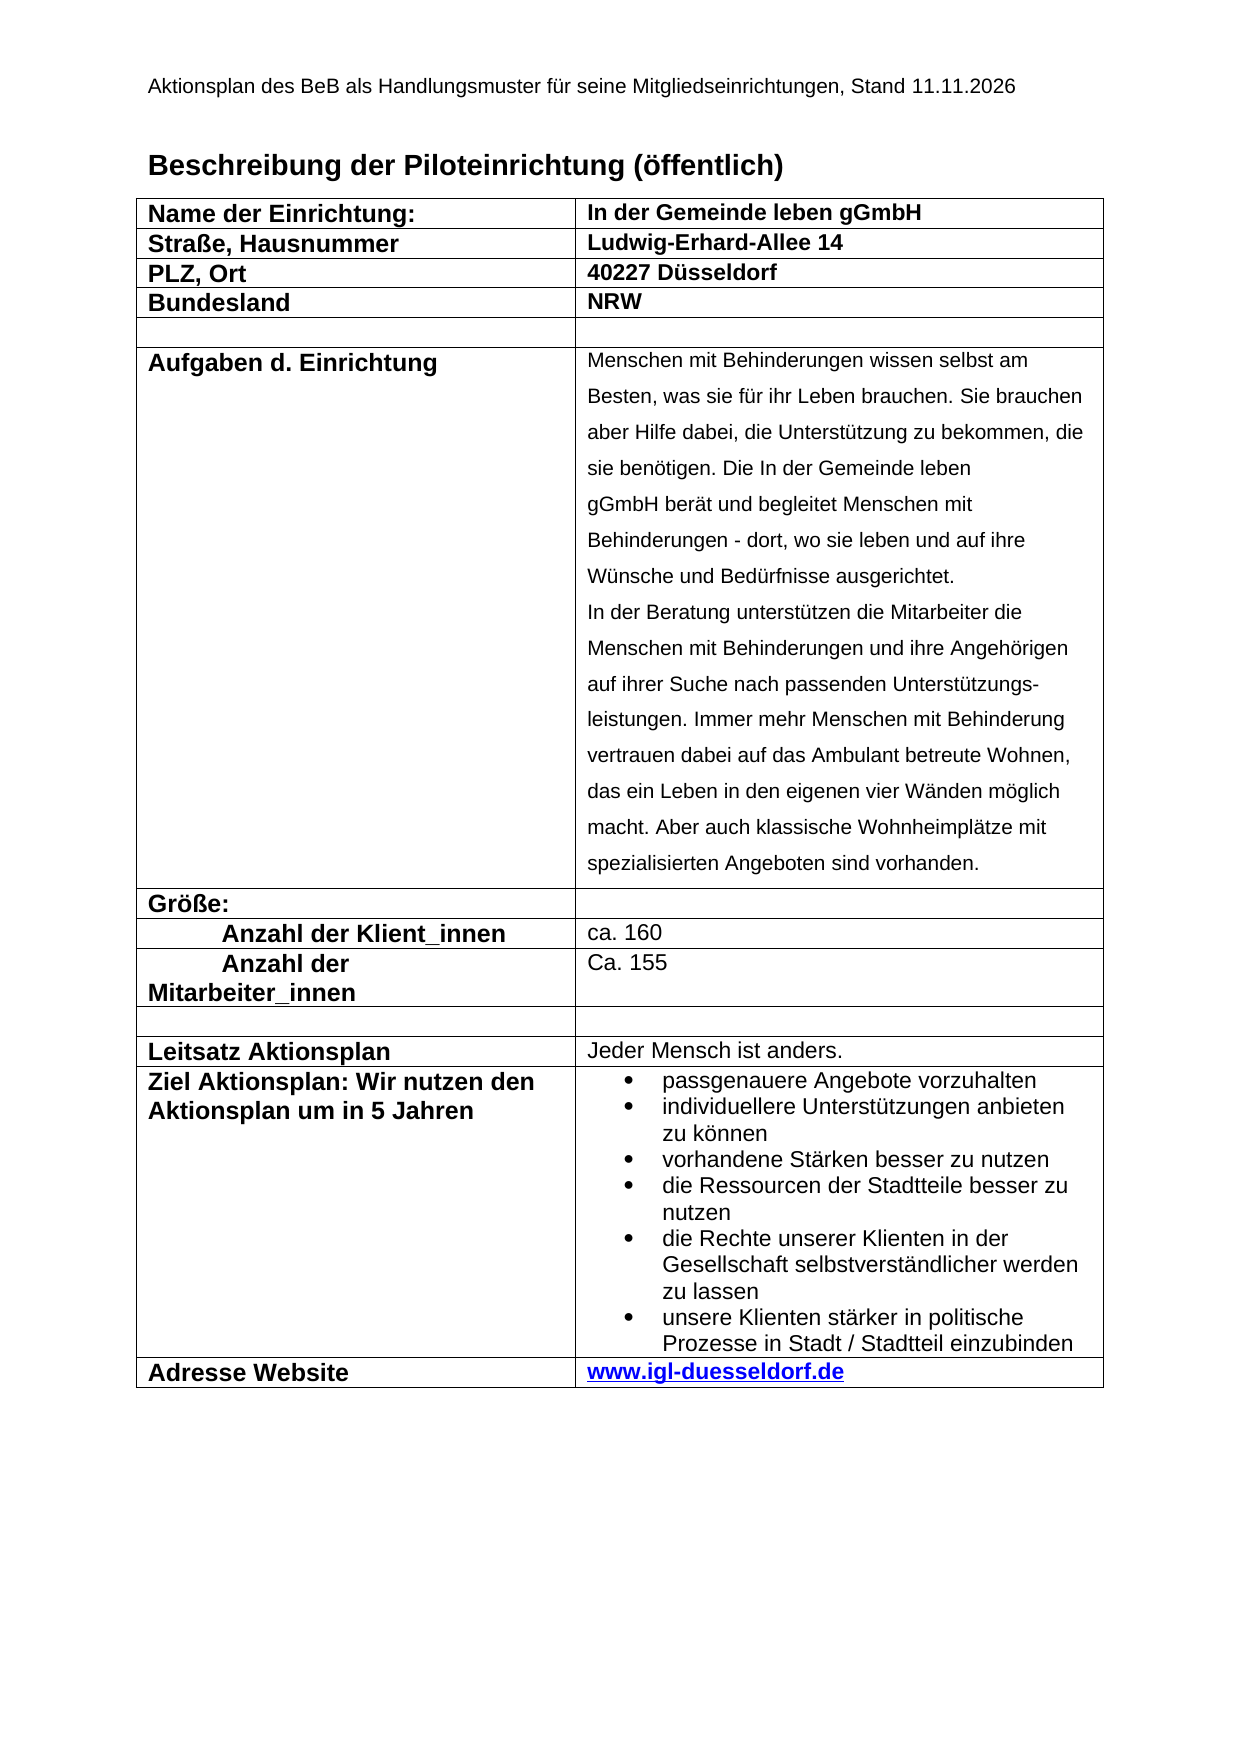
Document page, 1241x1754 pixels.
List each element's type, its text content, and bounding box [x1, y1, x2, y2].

table_cell [576, 889, 1103, 918]
table_cell PLZ, Ort [137, 259, 575, 287]
table_cell Bundesland [137, 288, 575, 317]
table_cell Aufgaben d. Einrichtung [137, 348, 575, 888]
table_cell Ludwig-Erhard-Allee 14 [576, 229, 1103, 257]
table_cell Leitsatz Aktionsplan [137, 1037, 575, 1066]
table_cell Ca. 155 [576, 949, 1103, 1006]
table_cell Anzahl der Mitarbeiter_innen [137, 949, 575, 1006]
table_cell Ziel Aktionsplan: Wir nutzen den Aktionsplan um in 5 Jahren [137, 1067, 575, 1357]
table_cell Anzahl der Klient_innen [137, 919, 575, 948]
table_cell Jeder Mensch ist anders. [576, 1037, 1103, 1066]
table_cell passgenauere Angebote vorzuhalten individuellere Unterstützungen anbieten zu können vorhandene Stärken besser zu nutzen die Ressourcen der Stadtteile besser zu nutzen die Rechte unserer Klienten in der Gesellschaft selbstverständlicher werden zu lassen unsere Klienten stärker in politische Prozesse in Stadt / Stadtteil einzubinden [576, 1067, 1103, 1357]
table_cell Menschen mit Behinderungen wissen selbst am Besten, was sie für ihr Leben brauchen. Sie brauchen aber Hilfe dabei, die Unterstützung zu bekommen, die sie benötigen. Die In der Gemeinde leben gGmbH berät und begleitet Menschen mit Behinderungen - dort, wo sie leben und auf ihre Wünsche und Bedürfnisse ausgerichtet. In der Beratung unterstützen die Mitarbeiter die Menschen mit Behinderungen und ihre Angehörigen auf ihrer Suche nach passenden Unterstützungs-leistungen. Immer mehr Menschen mit Behinderung vertrauen dabei auf das Ambulant betreute Wohnen, das ein Leben in den eigenen vier Wänden möglich macht. Aber auch klassische Wohnheimplätze mit spezialisierten Angeboten sind vorhanden. [576, 348, 1103, 888]
table_cell NRW [576, 288, 1103, 317]
table_cell Straße, Hausnummer [137, 229, 575, 257]
table_cell [137, 318, 575, 347]
table_header In der Gemeinde leben gGmbH [576, 199, 1103, 228]
table_cell ca. 160 [576, 919, 1103, 948]
table_cell Größe: [137, 889, 575, 918]
table_cell Adresse Website [137, 1358, 575, 1387]
text Beschreibung der Piloteinrichtung (öffentlich) [148, 148, 1093, 181]
table_cell [576, 1007, 1103, 1036]
table_cell [137, 1007, 575, 1036]
table_cell [576, 318, 1103, 347]
table_cell www.igl-duesseldorf.de [576, 1358, 1103, 1387]
table_header Name der Einrichtung: [137, 199, 575, 228]
table_cell 40227 Düsseldorf [576, 259, 1103, 287]
